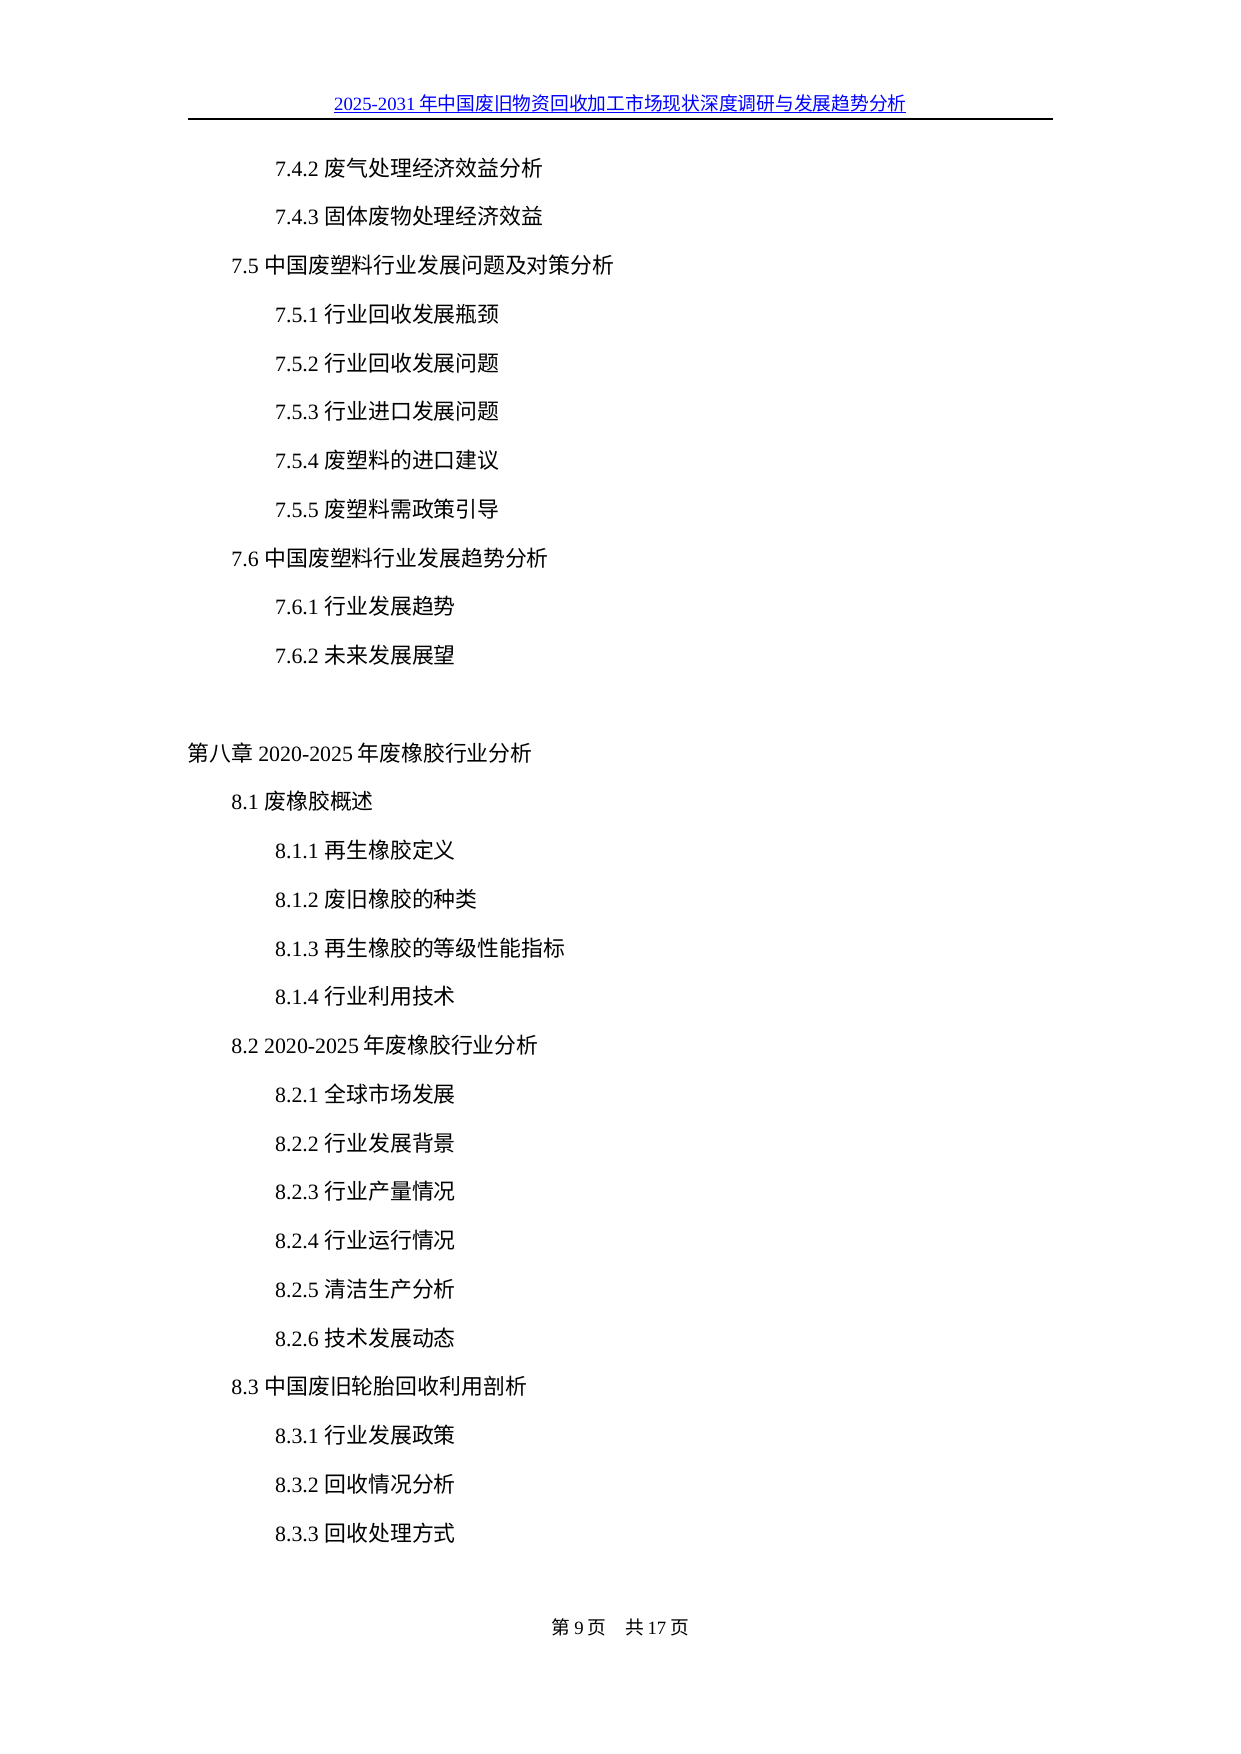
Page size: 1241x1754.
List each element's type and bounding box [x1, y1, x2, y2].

text [187, 150, 1053, 1548]
